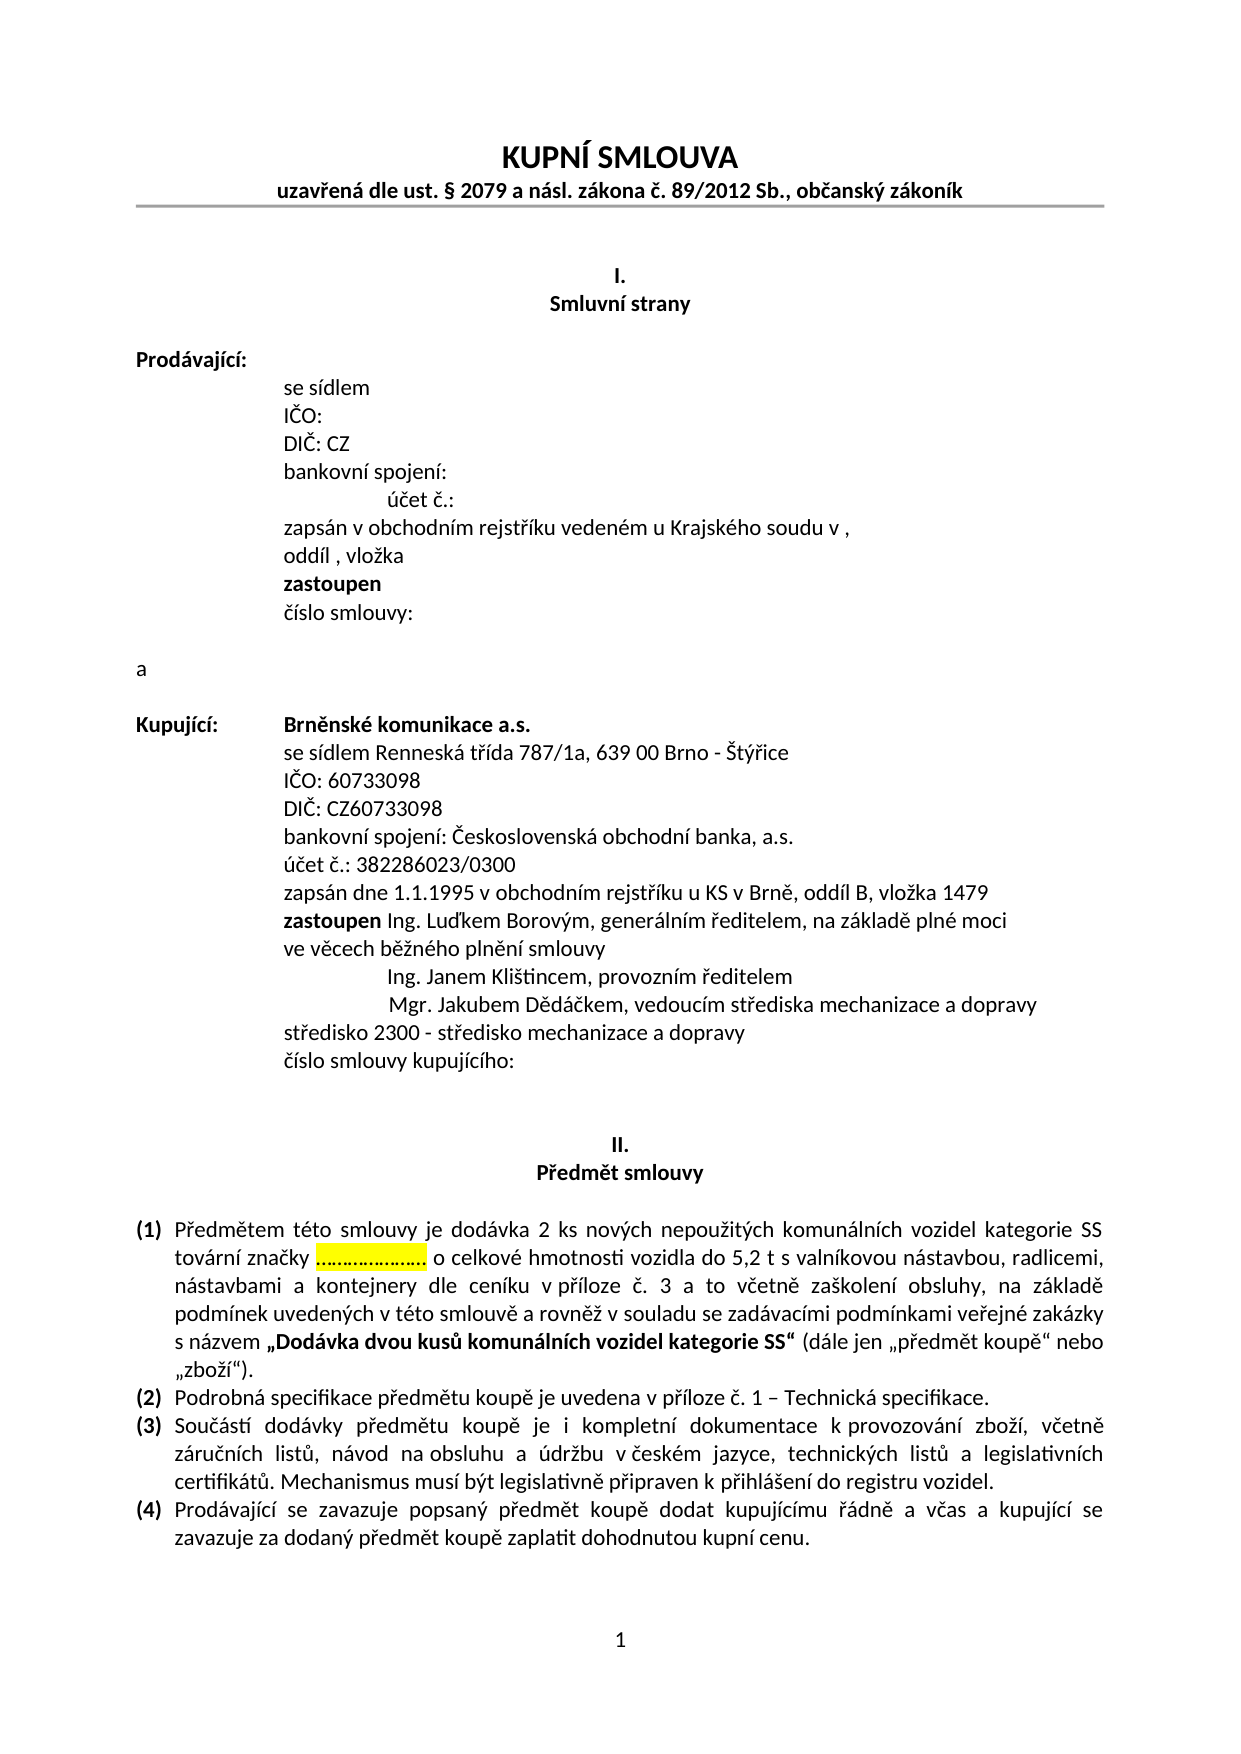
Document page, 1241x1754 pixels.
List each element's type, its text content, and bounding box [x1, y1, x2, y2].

text bankovní spojení: [209, 457, 1104, 486]
list Podrobná specifikace předmětu koupě je uvedena v příloze č. 1 – Technická specifikace. [136, 1383, 1104, 1411]
list Součástí dodávky předmětu koupě je i kompletní dokumentace k provozování zboží, včetně záručních listů, návod na obsluhu a údržbu v českém jazyce, technických listů a legislativních certifikátů. Mechanismus musí být legislativně připraven k přihlášení do registru vozidel. [136, 1411, 1104, 1495]
text IČO: [209, 401, 1104, 429]
text ve věcech běžného plnění smlouvy [209, 934, 1104, 962]
text Ing. Janem Klištincem, provozním ředitelem [357, 962, 1104, 990]
subtitle Předmět smlouvy [136, 1158, 1104, 1186]
text DIČ: CZ [209, 429, 1104, 457]
text zastoupen Ing. Luďkem Borovým, generálním ředitelem, na základě plné moci [209, 906, 1104, 934]
text zapsán v obchodním rejstříku vedeném u Krajského soudu v , [209, 513, 1104, 542]
title uzavřená dle ust. § 2079 a násl. zákona č. 89/2012 Sb., občanský zákoník [136, 177, 1104, 204]
text se sídlem [209, 373, 1104, 401]
text zapsán dne 1.1.1995 v obchodním rejstříku u KS v Brně, oddíl B, vložka 1479 [136, 878, 1104, 906]
text Smluvní strany [136, 289, 1104, 317]
list Předmětem této smlouvy je dodávka 2 ks nových nepoužitých komunálních vozidel kategorie SS tovární značky ………………… o celkové hmotnosti vozidla do 5,2 t s valníkovou nástavbou, radlicemi, nástavbami a kontejnery dle ceníku v příloze č. 3 a to včetně zaškolení obsluhy, na základě podmínek uvedených v této smlouvě a rovněž v souladu se zadávacími podmínkami veřejné zakázky s názvem „Dodávka dvou kusů komunálních vozidel kategorie SS“ (dále jen „předmět koupě“ nebo „zboží“). [136, 1215, 1104, 1383]
text IČO: 60733098 [209, 766, 1104, 794]
text KUPNÍ SMLOUVA [136, 136, 1104, 177]
text a [136, 654, 1104, 682]
text účet č.: [283, 486, 1104, 513]
text středisko 2300 - středisko mechanizace a dopravy [283, 1018, 1104, 1046]
list Prodávající se zavazuje popsaný předmět koupě dodat kupujícímu řádně a včas a kupující se zavazuje za dodaný předmět koupě zaplatit dohodnutou kupní cenu. [136, 1495, 1104, 1551]
text číslo smlouvy kupujícího: [283, 1046, 1104, 1074]
text účet č.: 382286023/0300 [209, 850, 1104, 878]
text DIČ: CZ60733098 [209, 794, 1104, 822]
text bankovní spojení: Československá obchodní banka, a.s. [209, 822, 1104, 850]
text Kupující: Brněnské komunikace a.s. [136, 710, 1104, 738]
text číslo smlouvy: [283, 598, 1104, 626]
text Prodávající: [136, 345, 1104, 373]
text se sídlem Renneská třída 787/1a, 639 00 Brno - Štýřice [209, 738, 1104, 766]
text oddíl , vložka [209, 542, 1104, 569]
text zastoupen [209, 569, 1104, 598]
text Mgr. Jakubem Dědáčkem, vedoucím střediska mechanizace a dopravy [357, 990, 1104, 1018]
